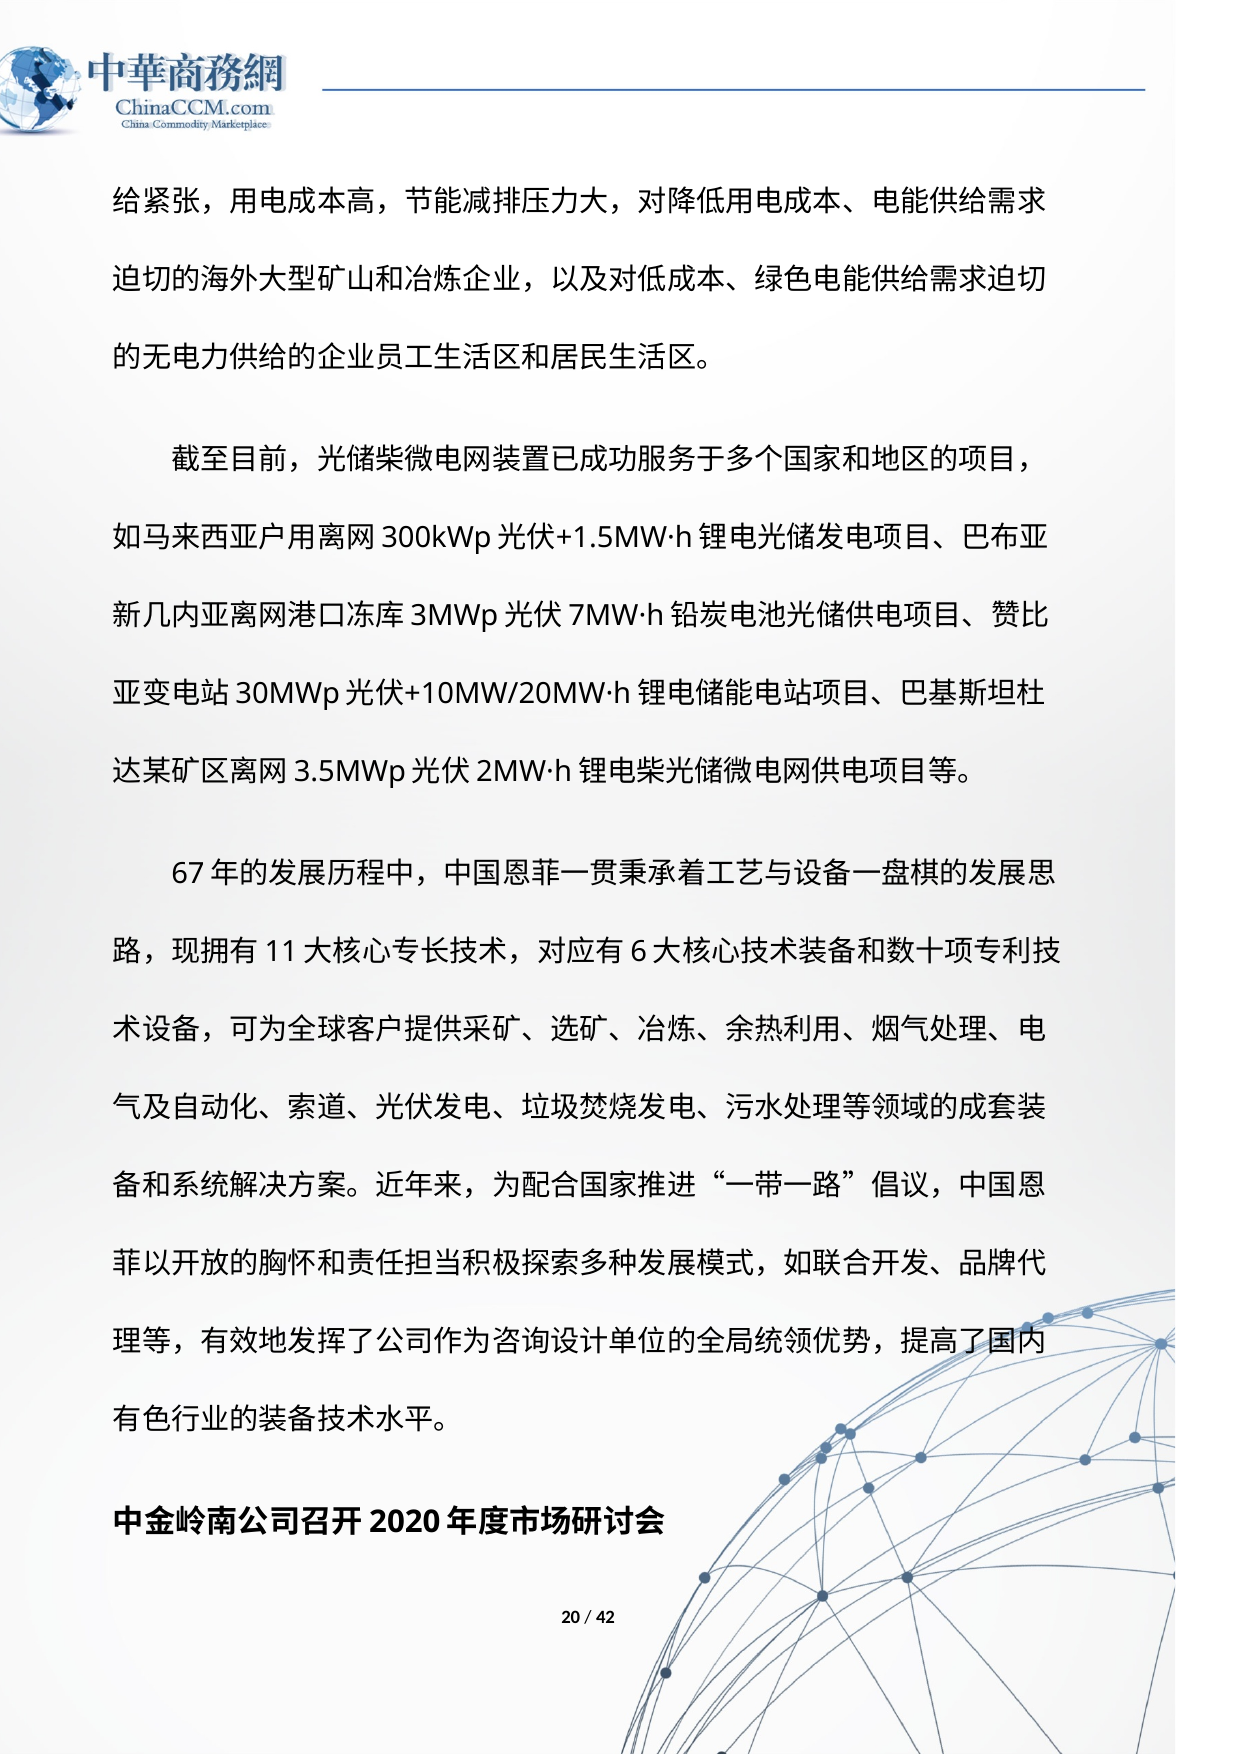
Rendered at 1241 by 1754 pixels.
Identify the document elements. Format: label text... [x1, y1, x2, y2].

text 截至目前，光储柴微电网装置已成功服务于多个国家和地区的项目，如马来西亚户用离网300kWp光伏+1.5MW·h锂电光储发电项目、巴布亚新几内亚离网港口冻库3MWp光伏7MW·h铅炭电池光储供电项目、赞比亚变电站30MWp光伏+10MW/20MW·h锂电储能电站项目、巴基斯坦杜达某矿区离网3.5MWp光伏2MW·h锂电柴光储微电网供电项目等。 [113, 424, 1063, 801]
picture [0, 0, 1176, 1754]
text 67年的发展历程中，中国恩菲一贯秉承着工艺与设备一盘棋的发展思路，现拥有11大核心专长技术，对应有6大核心技术装备和数十项专利技术设备，可为全球客户提供采矿、选矿、冶炼、余热利用、烟气处理、电气及自动化、索道、光伏发电、垃圾焚烧发电、污水处理等领域的成套装备和系统解决方案。近年来，为配合国家推进“一带一路”倡议，中国恩菲以开放的胸怀和责任担当积极探索多种发展模式，如联合开发、品牌代理等，有效地发挥了公司作为咨询设计单位的全局统领优势，提高了国内有色行业的装备技术水平。 [113, 839, 1063, 1449]
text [113, 166, 1063, 387]
text 中金岭南公司召开2020年度市场研讨会 [113, 1487, 1063, 1552]
